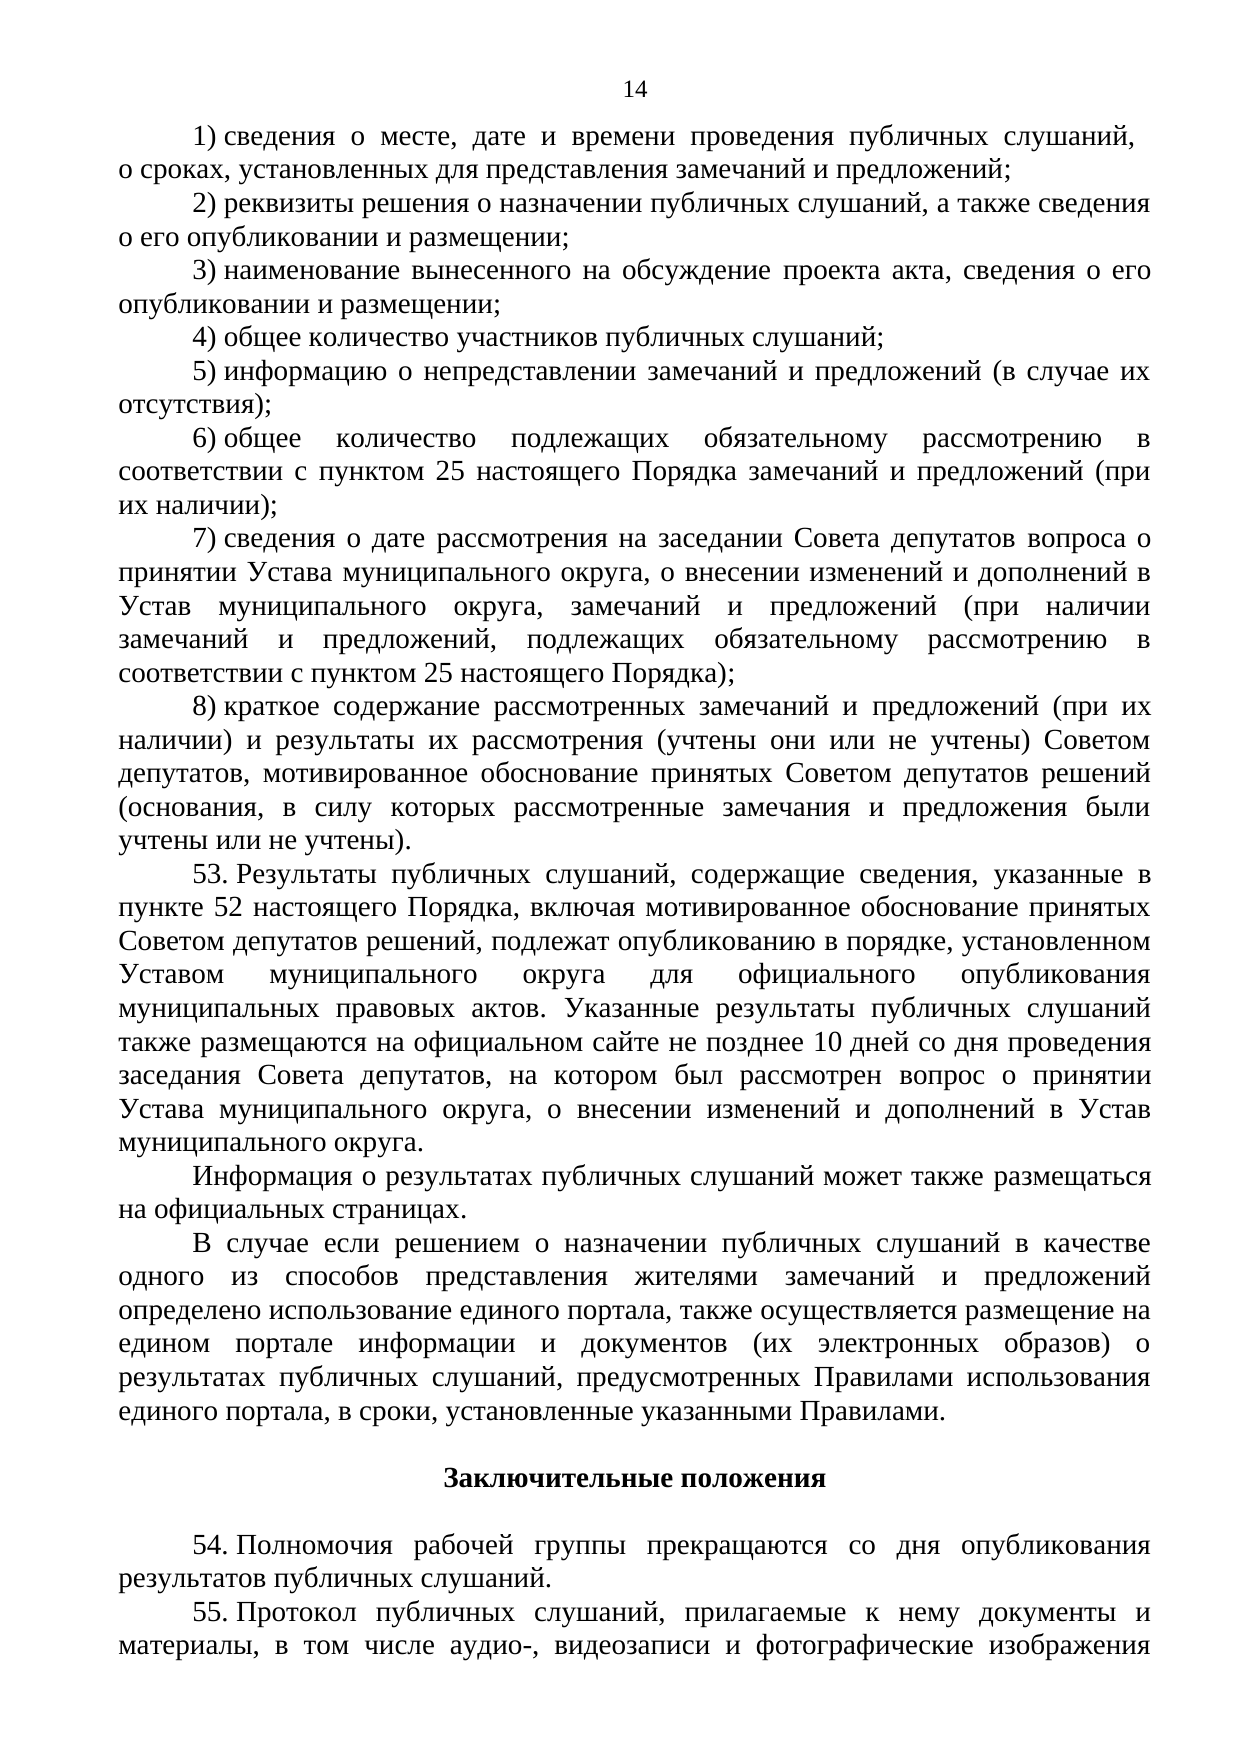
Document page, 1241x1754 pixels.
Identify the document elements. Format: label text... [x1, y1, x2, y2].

text 4) общее количество участников публичных слушаний; [118, 319, 1152, 353]
text 1) сведения о месте, дате и времени проведения публичных слушаний, о сроках, установленных для представления замечаний и предложений; [118, 118, 1152, 185]
text 53. Результаты публичных слушаний, содержащие сведения, указанные в пункте 52 настоящего Порядка, включая мотивированное обоснование принятых Советом депутатов решений, подлежат опубликованию в порядке, установленном Уставом муниципального округа для официального опубликования муниципальных правовых актов. Указанные результаты публичных слушаний также размещаются на официальном сайте не позднее 10 дней со дня проведения заседания Совета депутатов, на котором был рассмотрен вопрос о принятии Устава муниципального округа, о внесении изменений и дополнений в Устав муниципального округа. [118, 856, 1152, 1158]
text Информация о результатах публичных слушаний может также размещаться на официальных страницах. [118, 1158, 1152, 1225]
text В случае если решением о назначении публичных слушаний в качестве одного из способов представления жителями замечаний и предложений определено использование единого портала, также осуществляется размещение на едином портале информации и документов (их электронных образов) о результатах публичных слушаний, предусмотренных Правилами использования единого портала, в сроки, установленные указанными Правилами. [118, 1225, 1152, 1426]
text 54. Полномочия рабочей группы прекращаются со дня опубликования результатов публичных слушаний. [118, 1527, 1152, 1594]
text 8) краткое содержание рассмотренных замечаний и предложений (при их наличии) и результаты их рассмотрения (учтены они или не учтены) Советом депутатов, мотивированное обоснование принятых Советом депутатов решений (основания, в силу которых рассмотренные замечания и предложения были учтены или не учтены). [118, 688, 1152, 856]
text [118, 1594, 1152, 1661]
text 7) сведения о дате рассмотрения на заседании Совета депутатов вопроса о принятии Устава муниципального округа, о внесении изменений и дополнений в Устав муниципального округа, замечаний и предложений (при наличии замечаний и предложений, подлежащих обязательному рассмотрению в соответствии с пунктом 25 настоящего Порядка); [118, 521, 1152, 688]
text 6) общее количество подлежащих обязательному рассмотрению в соответствии с пунктом 25 настоящего Порядка замечаний и предложений (при их наличии); [118, 420, 1152, 521]
text 3) наименование вынесенного на обсуждение проекта акта, сведения о его опубликовании и размещении; [118, 252, 1152, 319]
text 2) реквизиты решения о назначении публичных слушаний, а также сведения о его опубликовании и размещении; [118, 185, 1152, 252]
text Заключительные положения [118, 1460, 1152, 1493]
text 5) информацию о непредставлении замечаний и предложений (в случае их отсутствия); [118, 353, 1152, 420]
